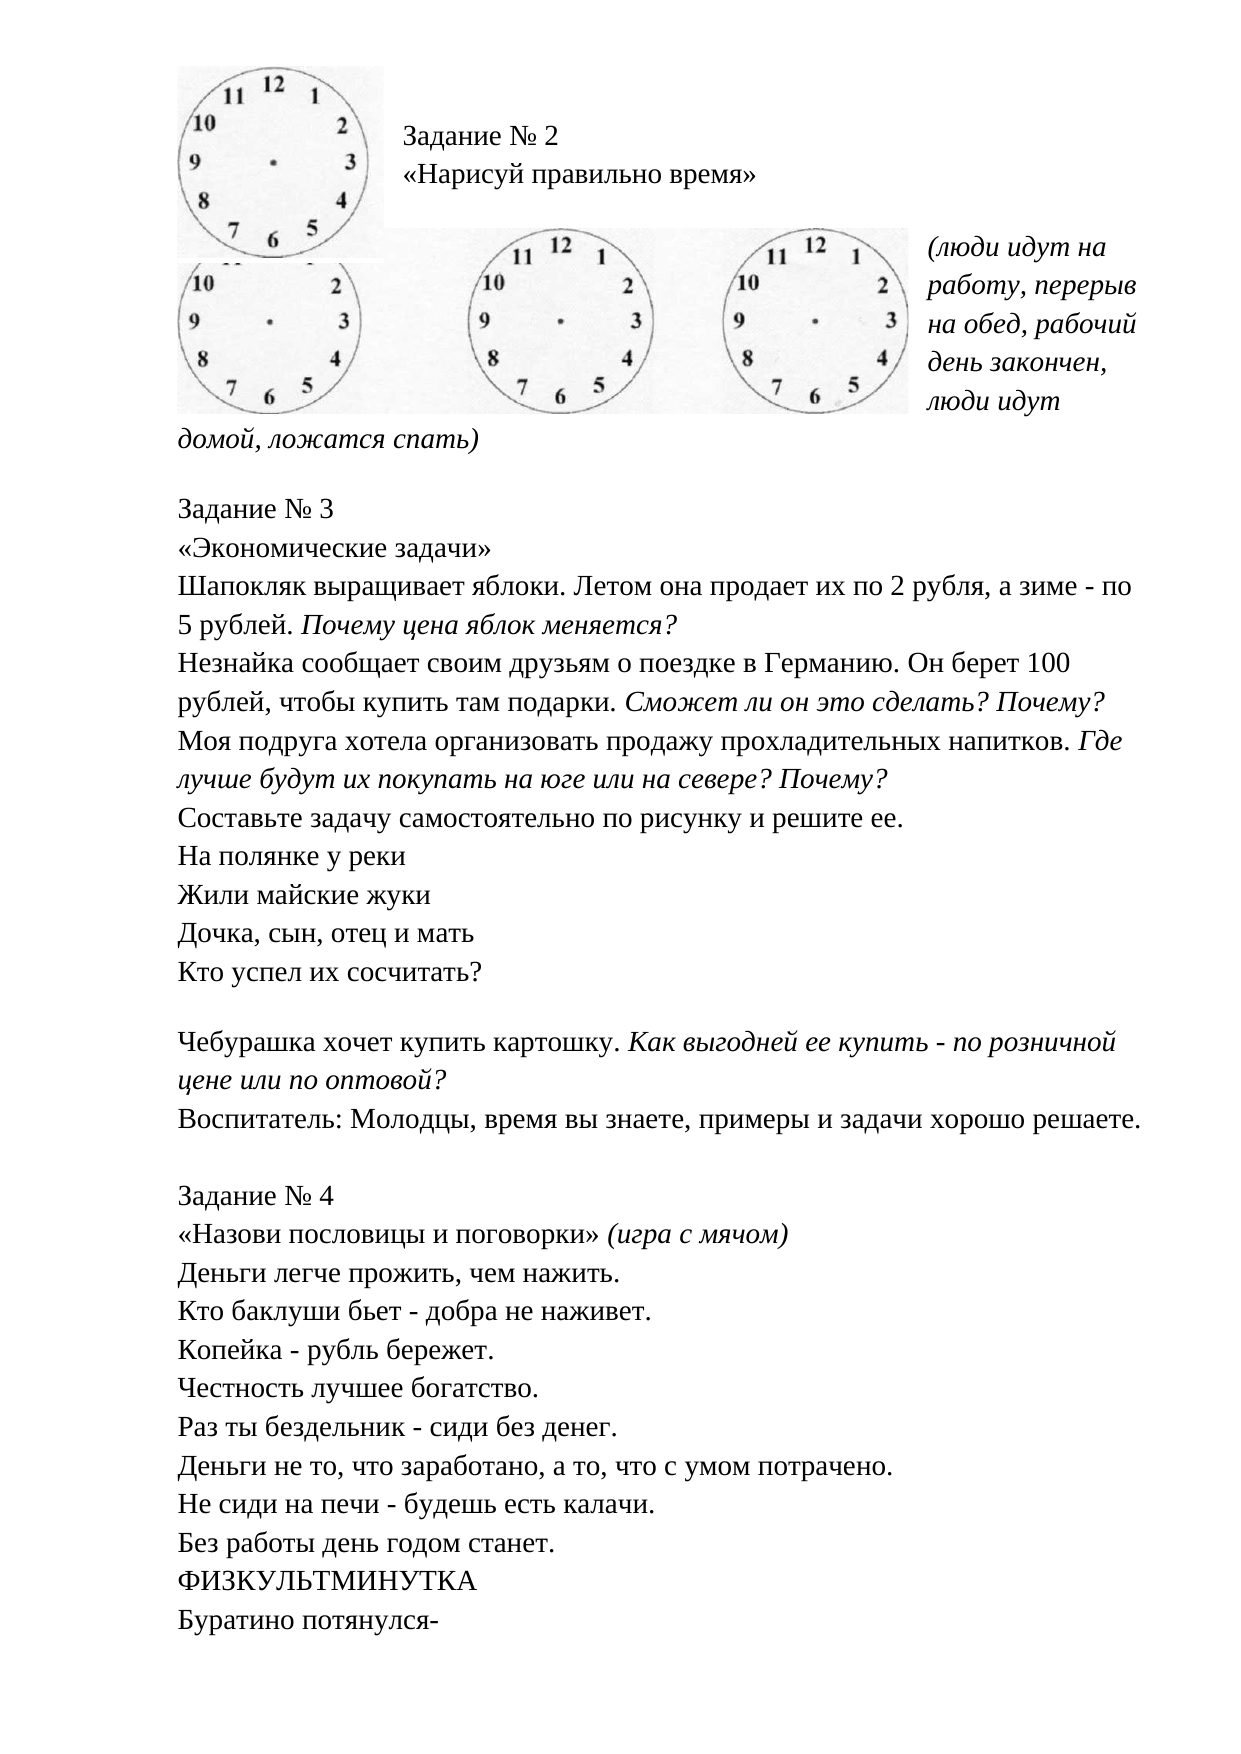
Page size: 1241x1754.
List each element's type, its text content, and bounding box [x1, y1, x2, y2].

text Не сиди на печи - будешь есть калачи. [177, 1486, 1152, 1520]
text Воспитатель: Молодцы, время вы знаете, примеры и задачи хорошо решаете. Задание № 4 «Назови пословицы и поговорки» (игра с мячом) Деньги легче прожить, чем нажить. [177, 1101, 1152, 1288]
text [177, 1563, 1152, 1635]
picture [177, 66, 909, 414]
text Чебурашка хочет купить картошку. Как выгодней ее купить - по розничной цене или по оптовой? [177, 1024, 1152, 1096]
text Честность лучшее богатство. [177, 1371, 1152, 1404]
text Задание № 3 «Экономические задачи» Шапокляк выращивает яблоки. Летом она продает их по 2 рубля, а зиме - по 5 рублей. Почему цена яблок меняется? [177, 491, 1152, 641]
text На полянке у реки [177, 838, 1152, 872]
text Составьте задачу самостоятельно по рисунку и решите ее. [177, 800, 1152, 833]
text Моя подруга хотела организовать продажу прохладительных напитков. Где лучше будут их покупать на юге или на севере? Почему? [177, 723, 1152, 795]
text Раз ты бездельник - сиди без денег. [177, 1409, 1152, 1443]
text Без работы день годом станет. [177, 1525, 1152, 1558]
text Деньги не то, что заработано, а то, что с умом потрачено. [177, 1448, 1152, 1481]
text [177, 118, 1152, 487]
text Копейка - рубль бережет. [177, 1332, 1152, 1366]
text Кто баклуши бьет - добра не наживет. [177, 1293, 1152, 1327]
text Жили майские жуки Дочка, сын, отец и мать Кто успел их сосчитать? [177, 877, 1152, 1019]
text Незнайка сообщает своим друзьям о поездке в Германию. Он берет 100 рублей, чтобы купить там подарки. Сможет ли он это сделать? Почему? [177, 646, 1152, 718]
